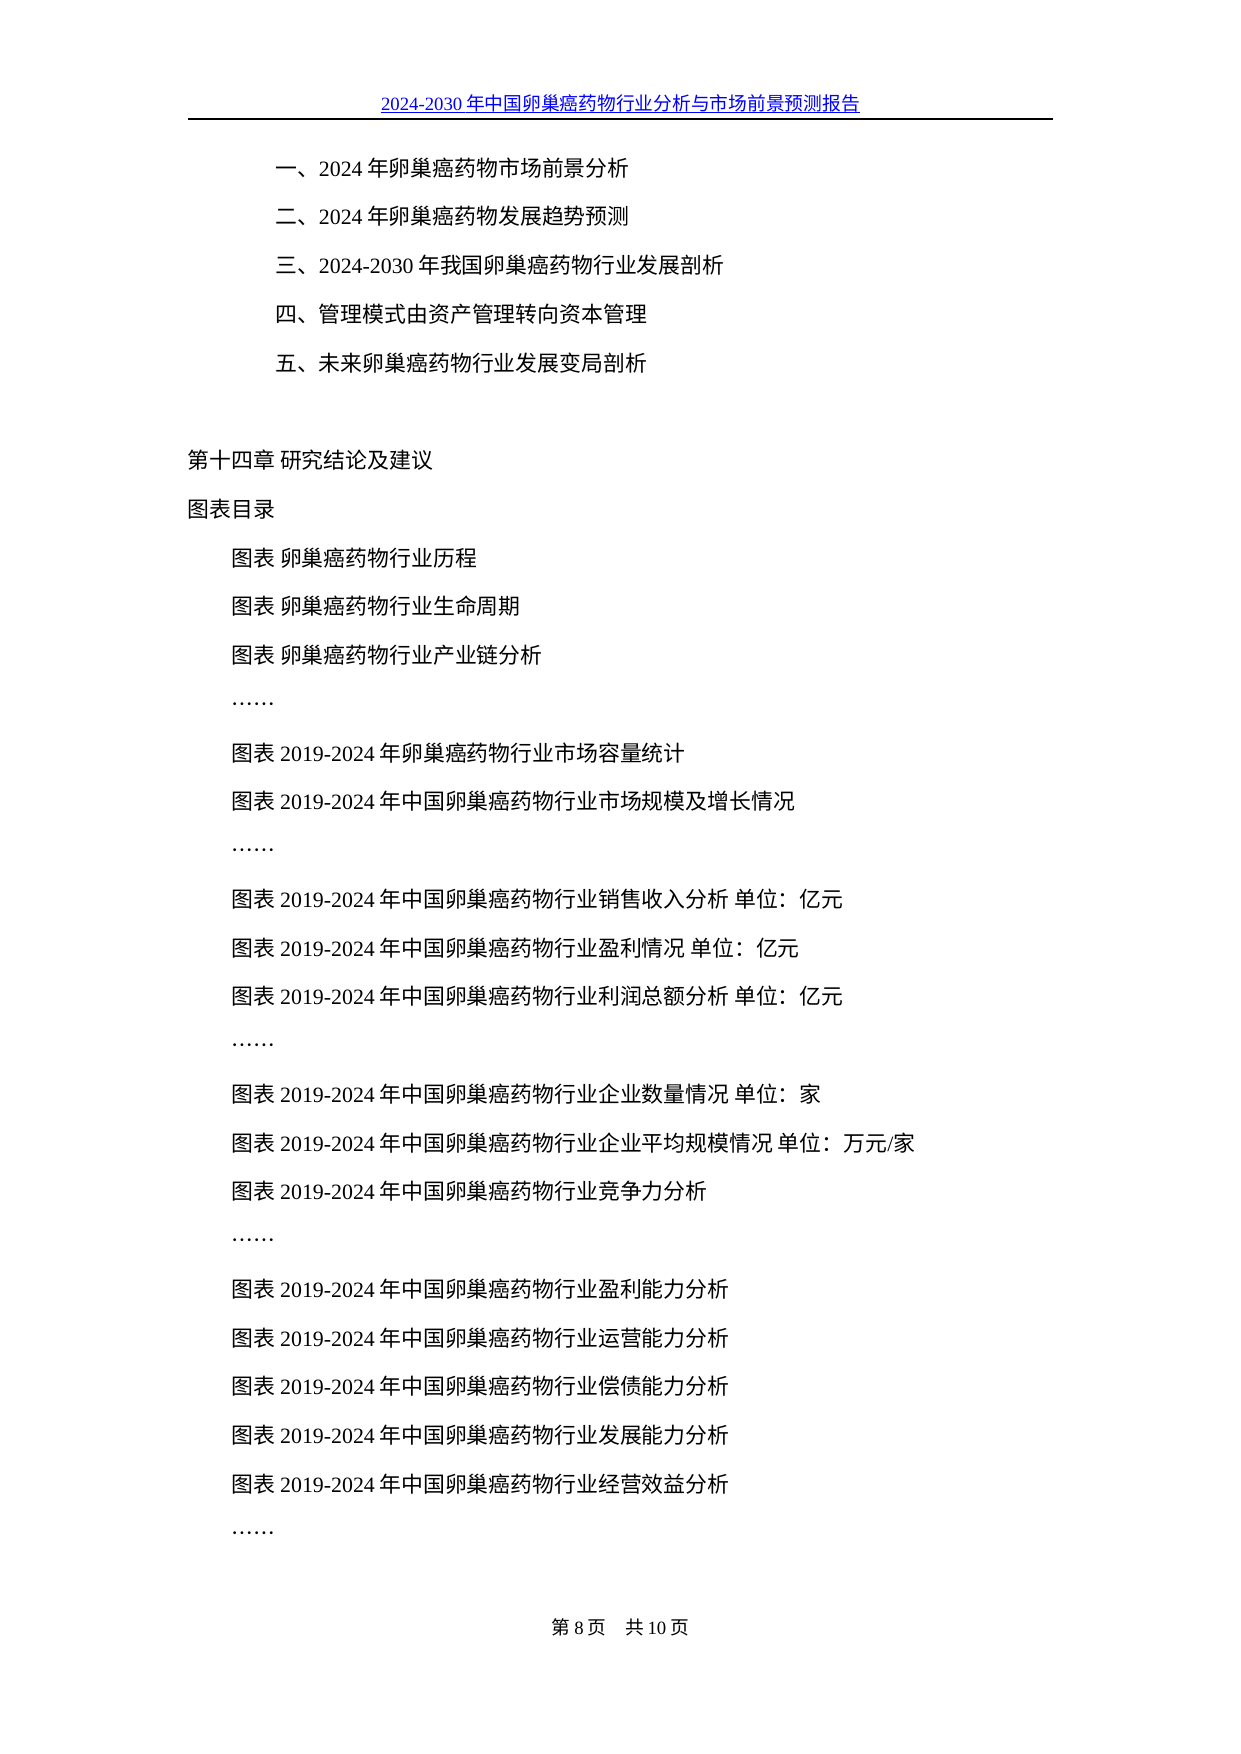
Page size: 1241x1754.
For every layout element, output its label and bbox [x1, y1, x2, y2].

text [187, 150, 1053, 1548]
